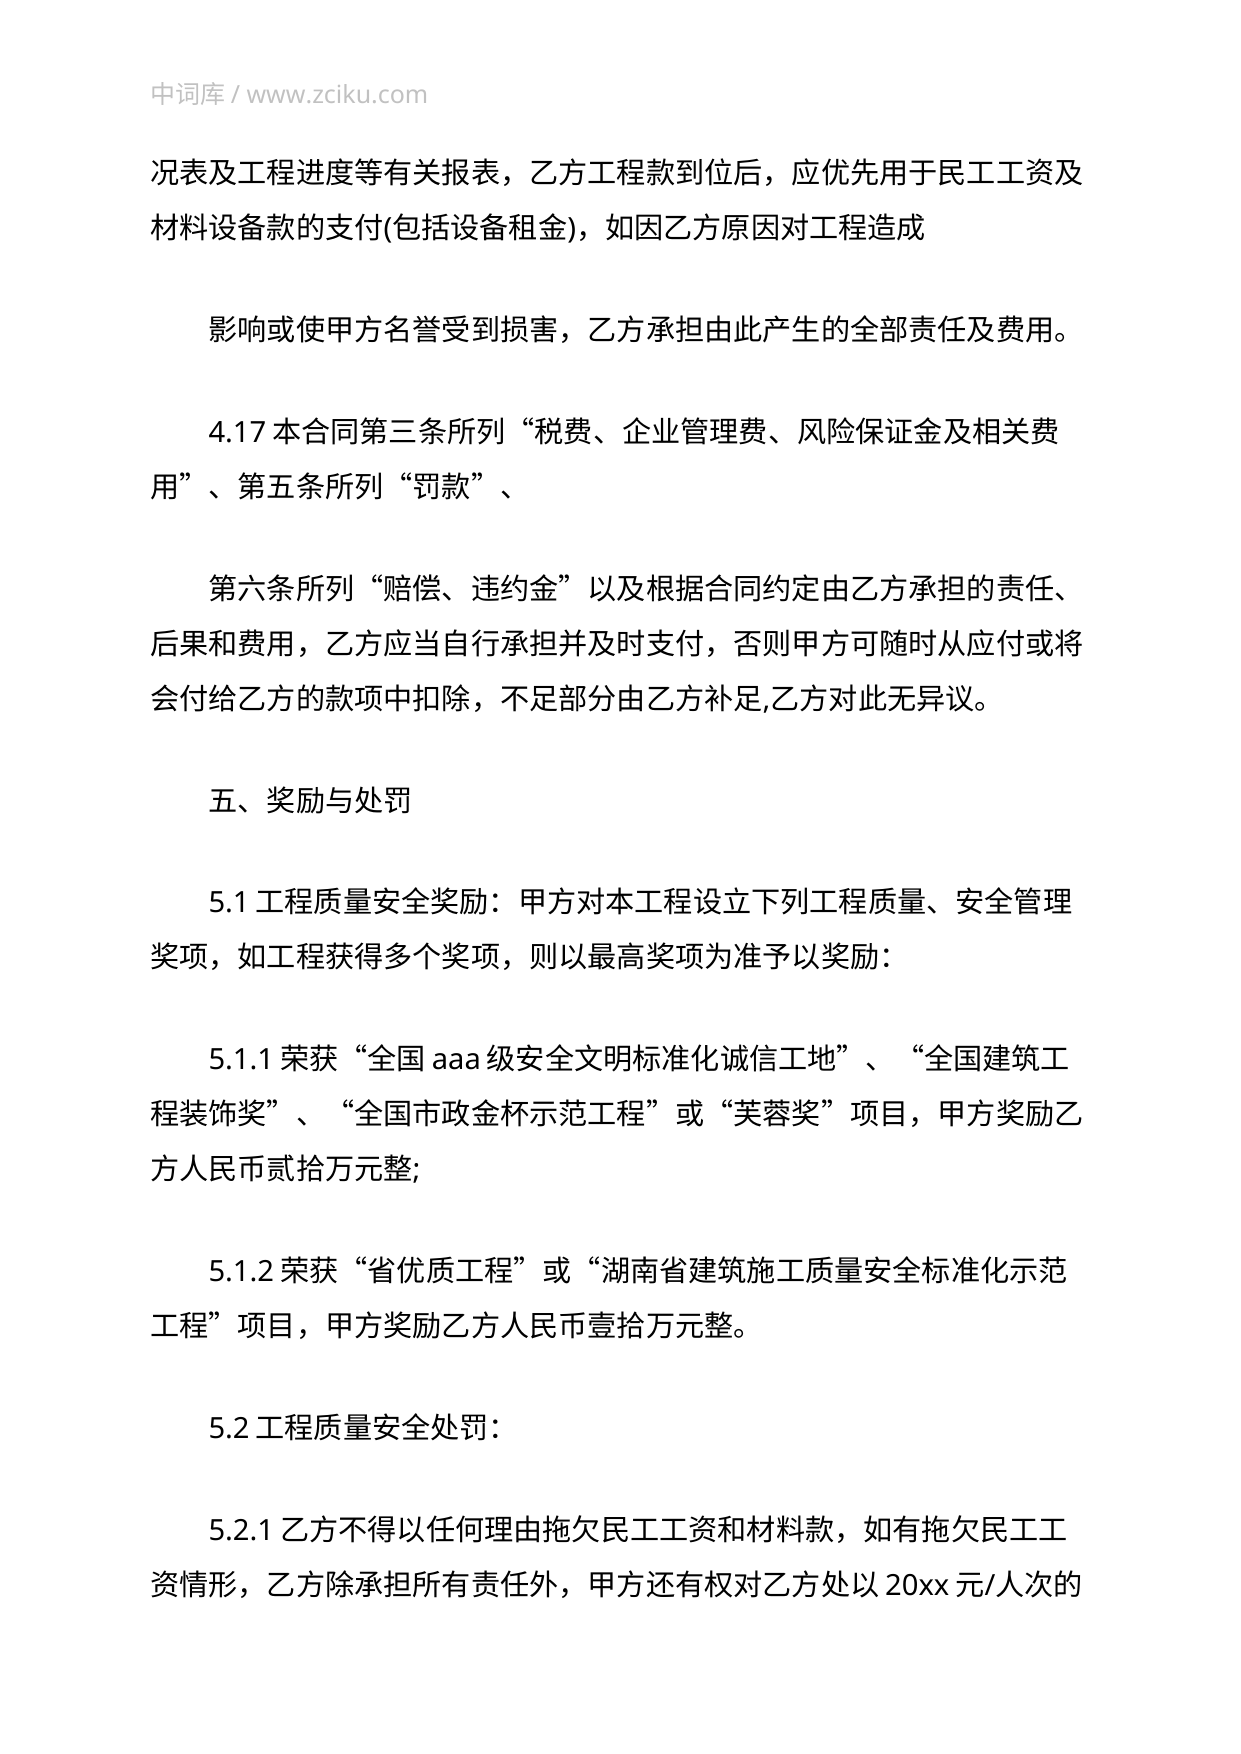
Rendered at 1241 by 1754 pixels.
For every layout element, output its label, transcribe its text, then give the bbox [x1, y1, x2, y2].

text 五、奖励与处罚 [150, 777, 1090, 819]
text 第六条所列“赔偿、违约金”以及根据合同约定由乙方承担的责任、后果和费用，乙方应当自行承担并及时支付，否则甲方可随时从应付或将会付给乙方的款项中扣除，不足部分由乙方补足,乙方对此无异议。 [150, 565, 1090, 718]
text 5.2工程质量安全处罚： [150, 1404, 1090, 1447]
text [150, 1506, 1090, 1604]
text 5.1工程质量安全奖励：甲方对本工程设立下列工程质量、安全管理奖项，如工程获得多个奖项，则以最高奖项为准予以奖励： [150, 879, 1090, 976]
text 5.1.1荣获“全国aaa级安全文明标准化诚信工地”、“全国建筑工程装饰奖”、“全国市政金杯示范工程”或“芙蓉奖”项目，甲方奖励乙方人民币贰拾万元整; [150, 1036, 1090, 1188]
text 影响或使甲方名誉受到损害，乙方承担由此产生的全部责任及费用。 [150, 307, 1090, 349]
text 5.1.2荣获“省优质工程”或“湖南省建筑施工质量安全标准化示范工程”项目，甲方奖励乙方人民币壹拾万元整。 [150, 1248, 1090, 1345]
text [150, 150, 1090, 247]
text 4.17本合同第三条所列“税费、企业管理费、风险保证金及相关费用”、第五条所列“罚款”、 [150, 409, 1090, 506]
